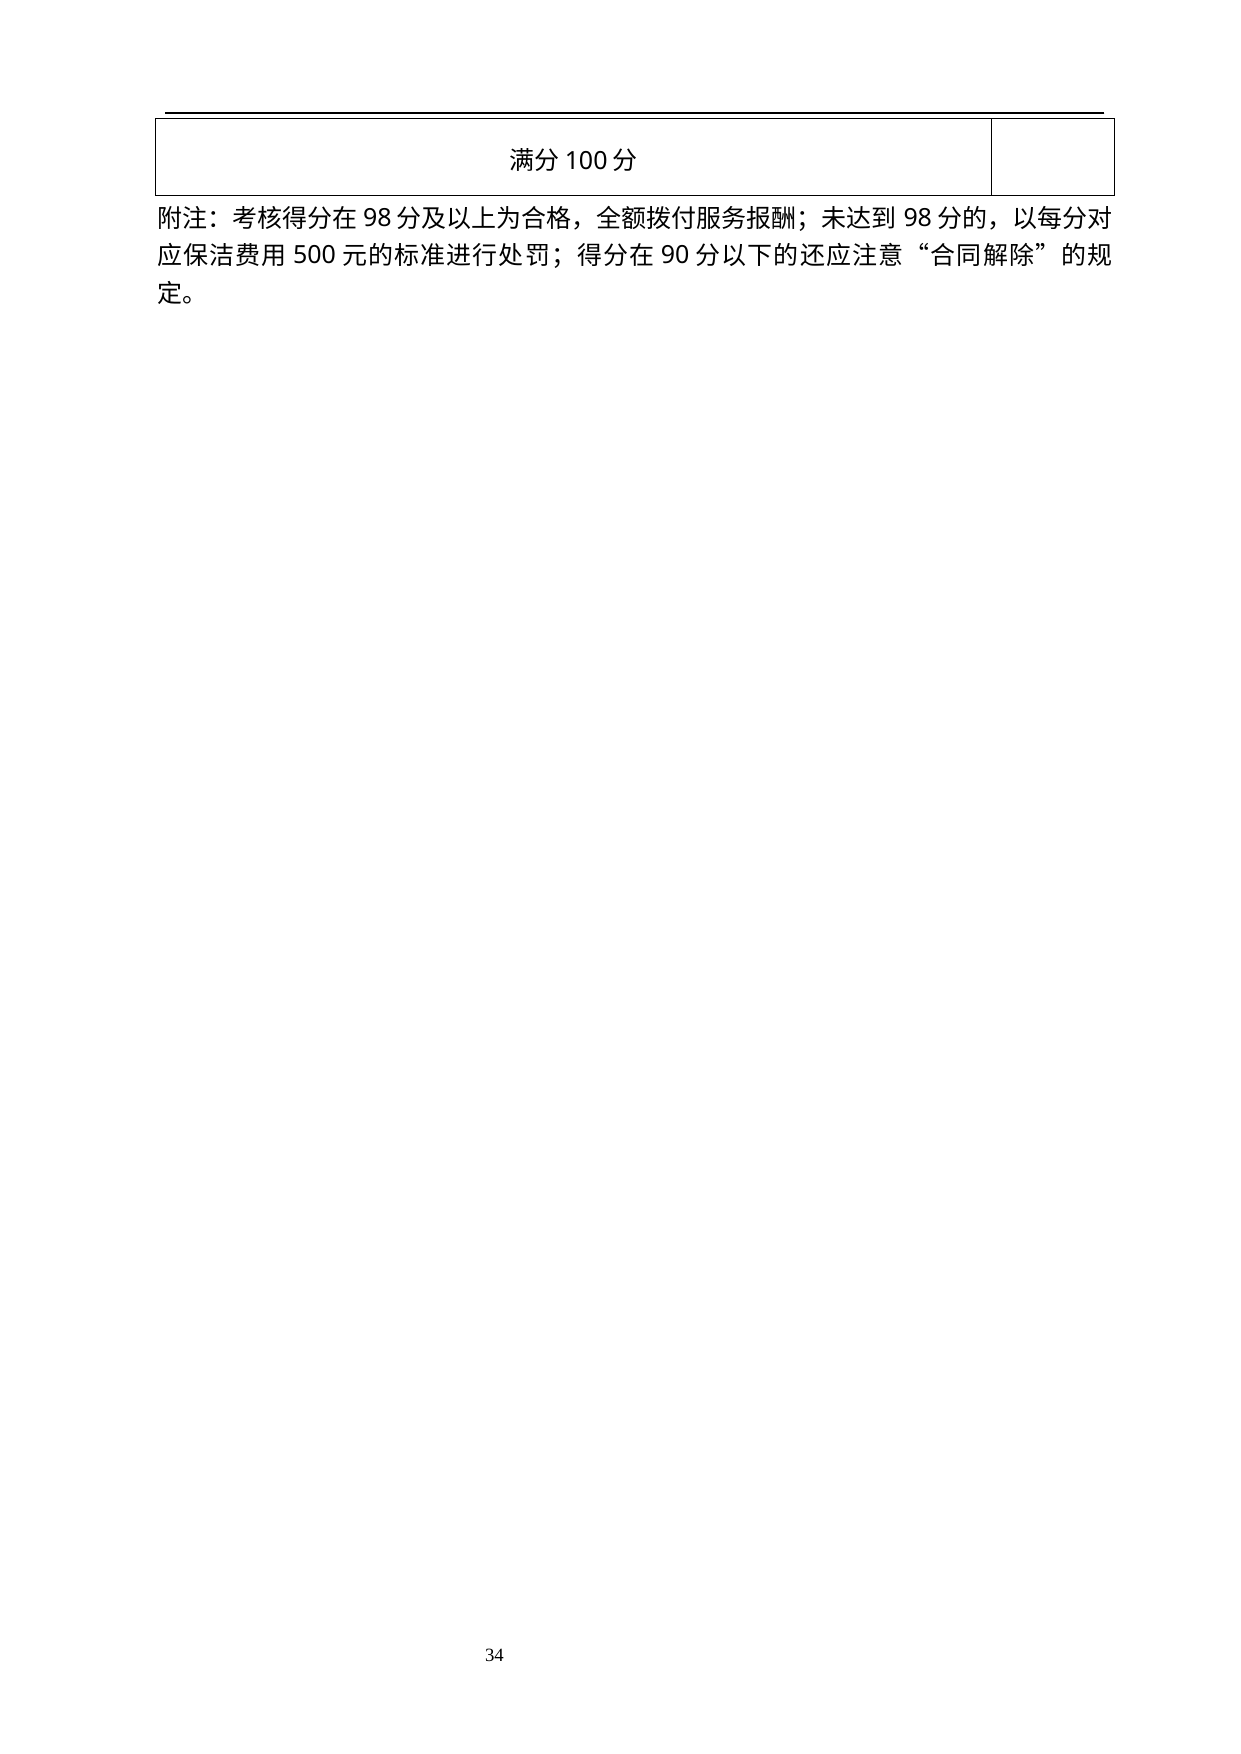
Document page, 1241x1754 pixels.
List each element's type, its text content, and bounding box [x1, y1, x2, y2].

table_cell 附注：考核得分在98分及以上为合格，全额拨付服务报酬；未达到98分的，以每分对应保洁费用500元的标准进行处罚；得分在90分以下的还应注意“合同解除”的规定。 [156, 196, 1114, 310]
table_cell [992, 119, 1114, 195]
table_cell 满分100分 [156, 119, 991, 195]
